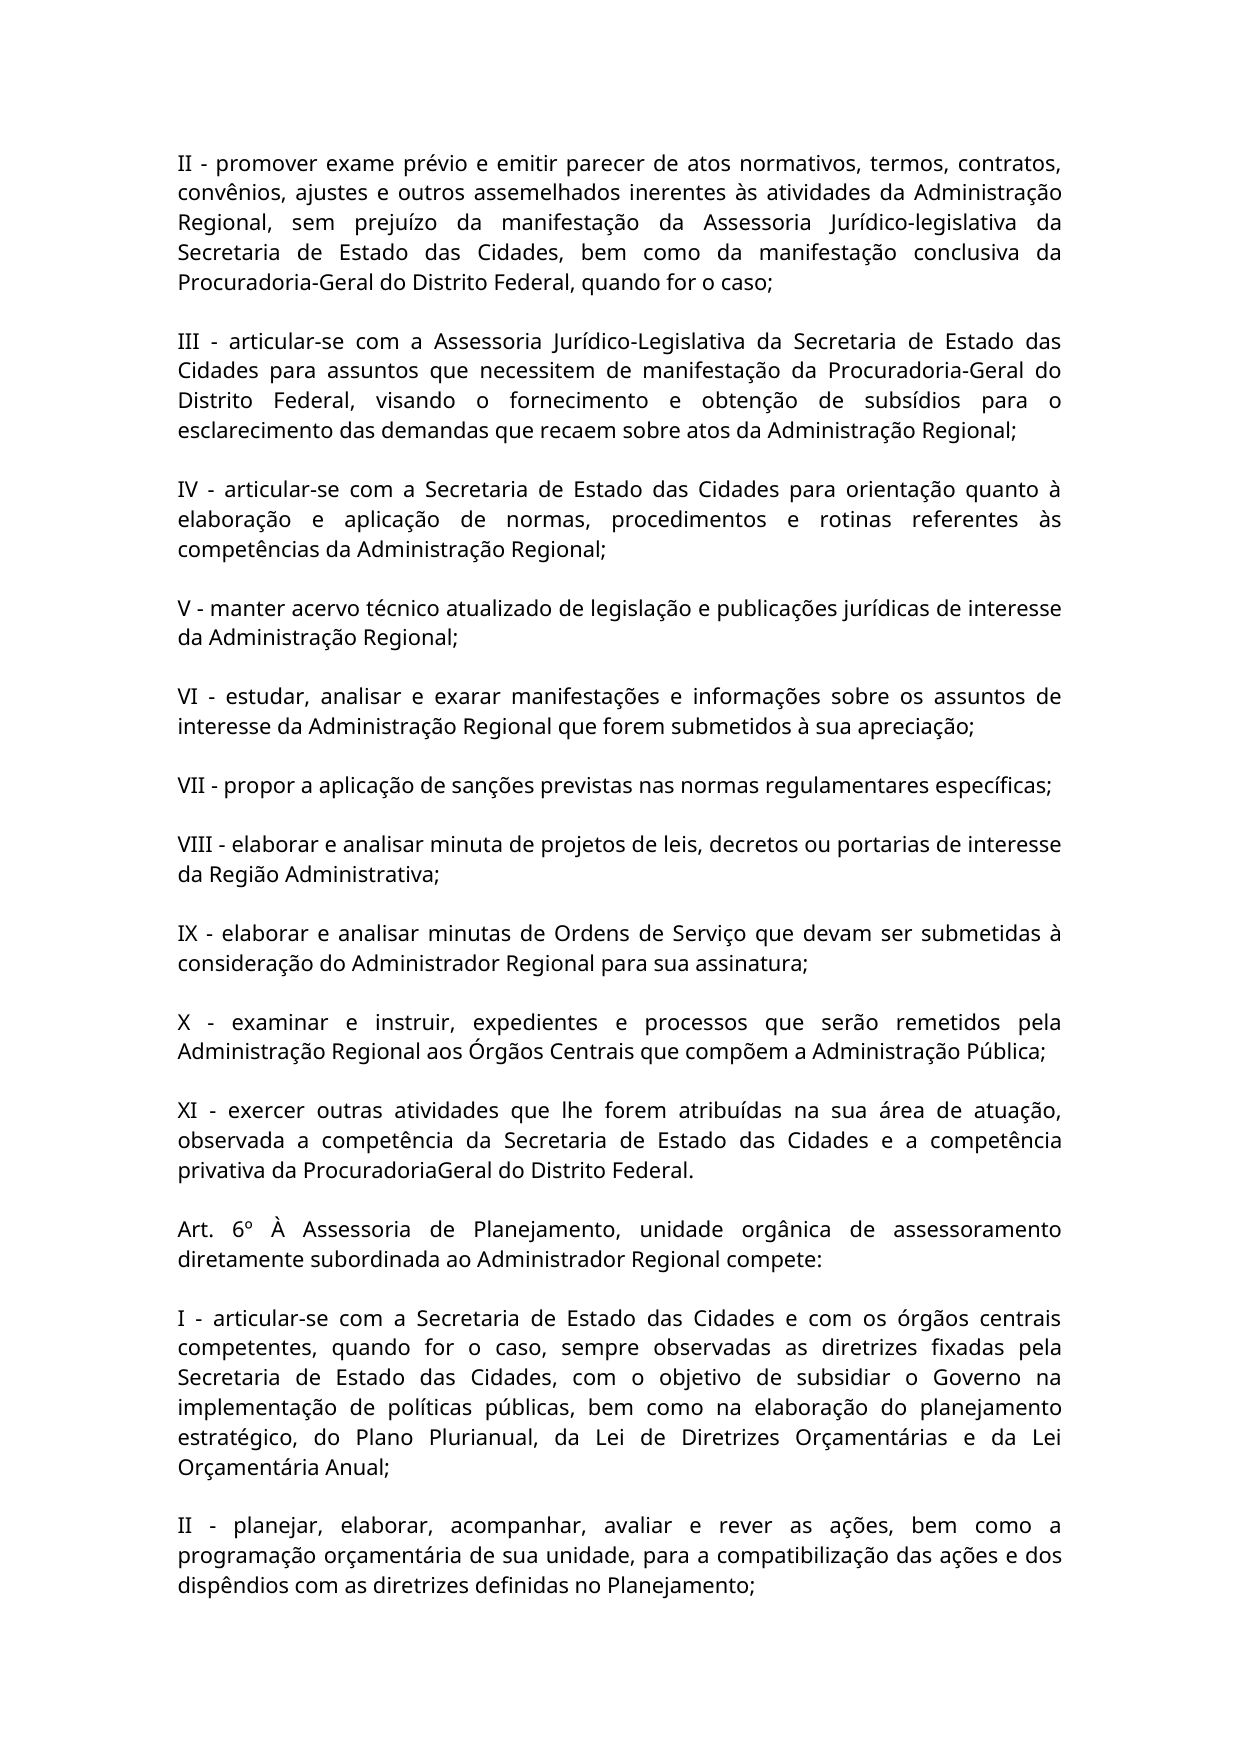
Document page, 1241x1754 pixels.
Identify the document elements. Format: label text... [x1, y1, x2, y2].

text VII - propor a aplicação de sanções previstas nas normas regulamentares específicas; [177, 770, 1063, 800]
text VIII - elaborar e analisar minuta de projetos de leis, decretos ou portarias de interesse da Região Administrativa; [177, 829, 1063, 889]
text V - manter acervo técnico atualizado de legislação e publicações jurídicas de interesse da Administração Regional; [177, 593, 1063, 652]
text VI - estudar, analisar e exarar manifestações e informações sobre os assuntos de interesse da Administração Regional que forem submetidos à sua apreciação; [177, 681, 1063, 741]
text II - planejar, elaborar, acompanhar, avaliar e rever as ações, bem como a programação orçamentária de sua unidade, para a compatibilização das ações e dos dispêndios com as diretrizes definidas no Planejamento; [177, 1511, 1063, 1600]
text III - articular-se com a Assessoria Jurídico-Legislativa da Secretaria de Estado das Cidades para assuntos que necessitem de manifestação da Procuradoria-Geral do Distrito Federal, visando o fornecimento e obtenção de subsídios para o esclarecimento das demandas que recaem sobre atos da Administração Regional; [177, 326, 1063, 445]
text II - promover exame prévio e emitir parecer de atos normativos, termos, contratos, convênios, ajustes e outros assemelhados inerentes às atividades da Administração Regional, sem prejuízo da manifestação da Assessoria Jurídico-legislativa da Secretaria de Estado das Cidades, bem como da manifestação conclusiva da Procuradoria-Geral do Distrito Federal, quando for o caso; [177, 148, 1063, 297]
text X - examinar e instruir, expedientes e processos que serão remetidos pela Administração Regional aos Órgãos Centrais que compõem a Administração Pública; [177, 1007, 1063, 1066]
text XI - exercer outras atividades que lhe forem atribuídas na sua área de atuação, observada a competência da Secretaria de Estado das Cidades e a competência privativa da ProcuradoriaGeral do Distrito Federal. [177, 1095, 1063, 1185]
text IV - articular-se com a Secretaria de Estado das Cidades para orientação quanto à elaboração e aplicação de normas, procedimentos e rotinas referentes às competências da Administração Regional; [177, 474, 1063, 563]
text Art. 6º À Assessoria de Planejamento, unidade orgânica de assessoramento diretamente subordinada ao Administrador Regional compete: [177, 1214, 1063, 1273]
text IX - elaborar e analisar minutas de Ordens de Serviço que devam ser submetidas à consideração do Administrador Regional para sua assinatura; [177, 918, 1063, 977]
text I - articular-se com a Secretaria de Estado das Cidades e com os órgãos centrais competentes, quando for o caso, sempre observadas as diretrizes fixadas pela Secretaria de Estado das Cidades, com o objetivo de subsidiar o Governo na implementação de políticas públicas, bem como na elaboração do planejamento estratégico, do Plano Plurianual, da Lei de Diretrizes Orçamentárias e da Lei Orçamentária Anual; [177, 1303, 1063, 1481]
